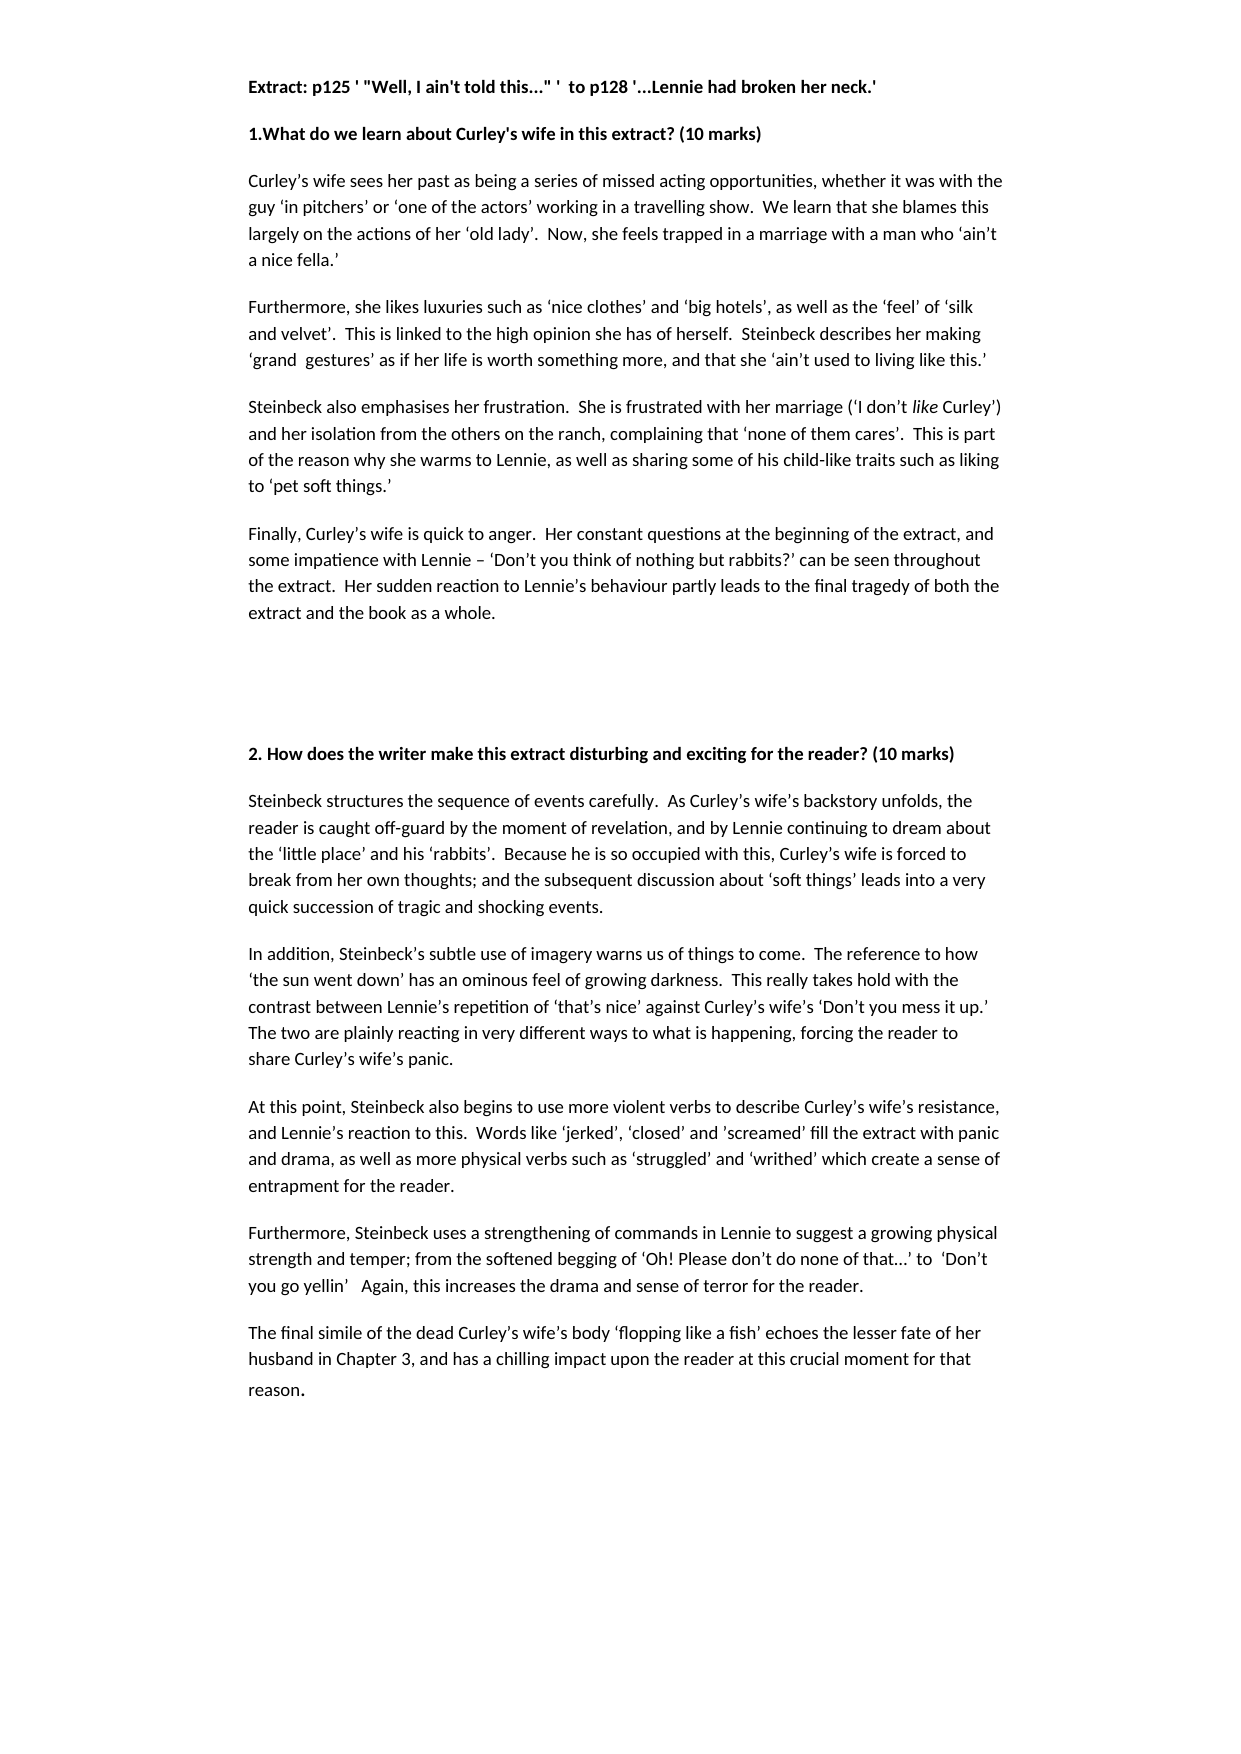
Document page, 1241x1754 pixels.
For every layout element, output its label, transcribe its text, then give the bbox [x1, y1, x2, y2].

text Steinbeck structures the sequence of events carefully. As Curley’s wife’s backstory unfolds, the reader is caught off-guard by the moment of revelation, and by Lennie continuing to dream about the ‘little place’ and his ‘rabbits’. Because he is so occupied with this, Curley’s wife is forced to break from her own thoughts; and the subsequent discussion about ‘soft things’ leads into a very quick succession of tragic and shocking events. [248, 789, 1004, 918]
text Steinbeck also emphasises her frustration. She is frustrated with her marriage (‘I don’t like Curley’) and her isolation from the others on the ranch, complaining that ‘none of them cares’. This is part of the reason why she warms to Lennie, as well as sharing some of his child-like traits such as liking to ‘pet soft things.’ [248, 396, 1004, 497]
text Extract: p125 ' "Well, I ain't told this..." ' to p128 '...Lennie had broken her neck.' [248, 75, 1004, 98]
text 1.What do we learn about Curley's wife in this extract? (10 marks) [248, 122, 1004, 145]
text Finally, Curley’s wife is quick to anger. Her constant questions at the beginning of the extract, and some impatience with Lennie – ‘Don’t you think of nothing but rabbits?’ can be seen throughout the extract. Her sudden reaction to Lennie’s behaviour partly leads to the final tragedy of both the extract and the book as a whole. [248, 522, 1004, 624]
text At this point, Steinbeck also begins to use more violent verbs to describe Curley’s wife’s resistance, and Lennie’s reaction to this. Words like ‘jerked’, ‘closed’ and ’screamed’ fill the extract with panic and drama, as well as more physical verbs such as ‘struggled’ and ‘writhed’ which create a sense of entrapment for the reader. [248, 1095, 1004, 1197]
text 2. How does the writer make this extract disturbing and exciting for the reader? (10 marks) [248, 742, 1004, 765]
text In addition, Steinbeck’s subtle use of imagery warns us of things to come. The reference to how ‘the sun went down’ has an ominous feel of growing darkness. This really takes hold with the contrast between Lennie’s repetition of ‘that’s nice’ against Curley’s wife’s ‘Don’t you mess it up.’ The two are plainly reacting in very different ways to what is happening, forcing the reader to share Curley’s wife’s panic. [248, 942, 1004, 1071]
text The final simile of the dead Curley’s wife’s body ‘flopping like a fish’ echoes the lesser fate of her husband in Chapter 3, and has a chilling impact upon the reader at this crucial moment for that reason. [248, 1321, 1004, 1402]
text Curley’s wife sees her past as being a series of missed acting opportunities, whether it was with the guy ‘in pitchers’ or ‘one of the actors’ working in a travelling show. We learn that she blames this largely on the actions of her ‘old lady’. Now, she feels trapped in a marriage with a man who ‘ain’t a nice fella.’ [248, 169, 1004, 271]
text Furthermore, she likes luxuries such as ‘nice clothes’ and ‘big hotels’, as well as the ‘feel’ of ‘silk and velvet’. This is linked to the high opinion she has of herself. Steinbeck describes her making ‘grand gestures’ as if her life is worth something more, and that she ‘ain’t used to living like this.’ [248, 296, 1004, 371]
text Furthermore, Steinbeck uses a strengthening of commands in Lennie to suggest a growing physical strength and temper; from the softened begging of ‘Oh! Please don’t do none of that…’ to ‘Don’t you go yellin’ Again, this increases the drama and sense of terror for the reader. [248, 1221, 1004, 1297]
